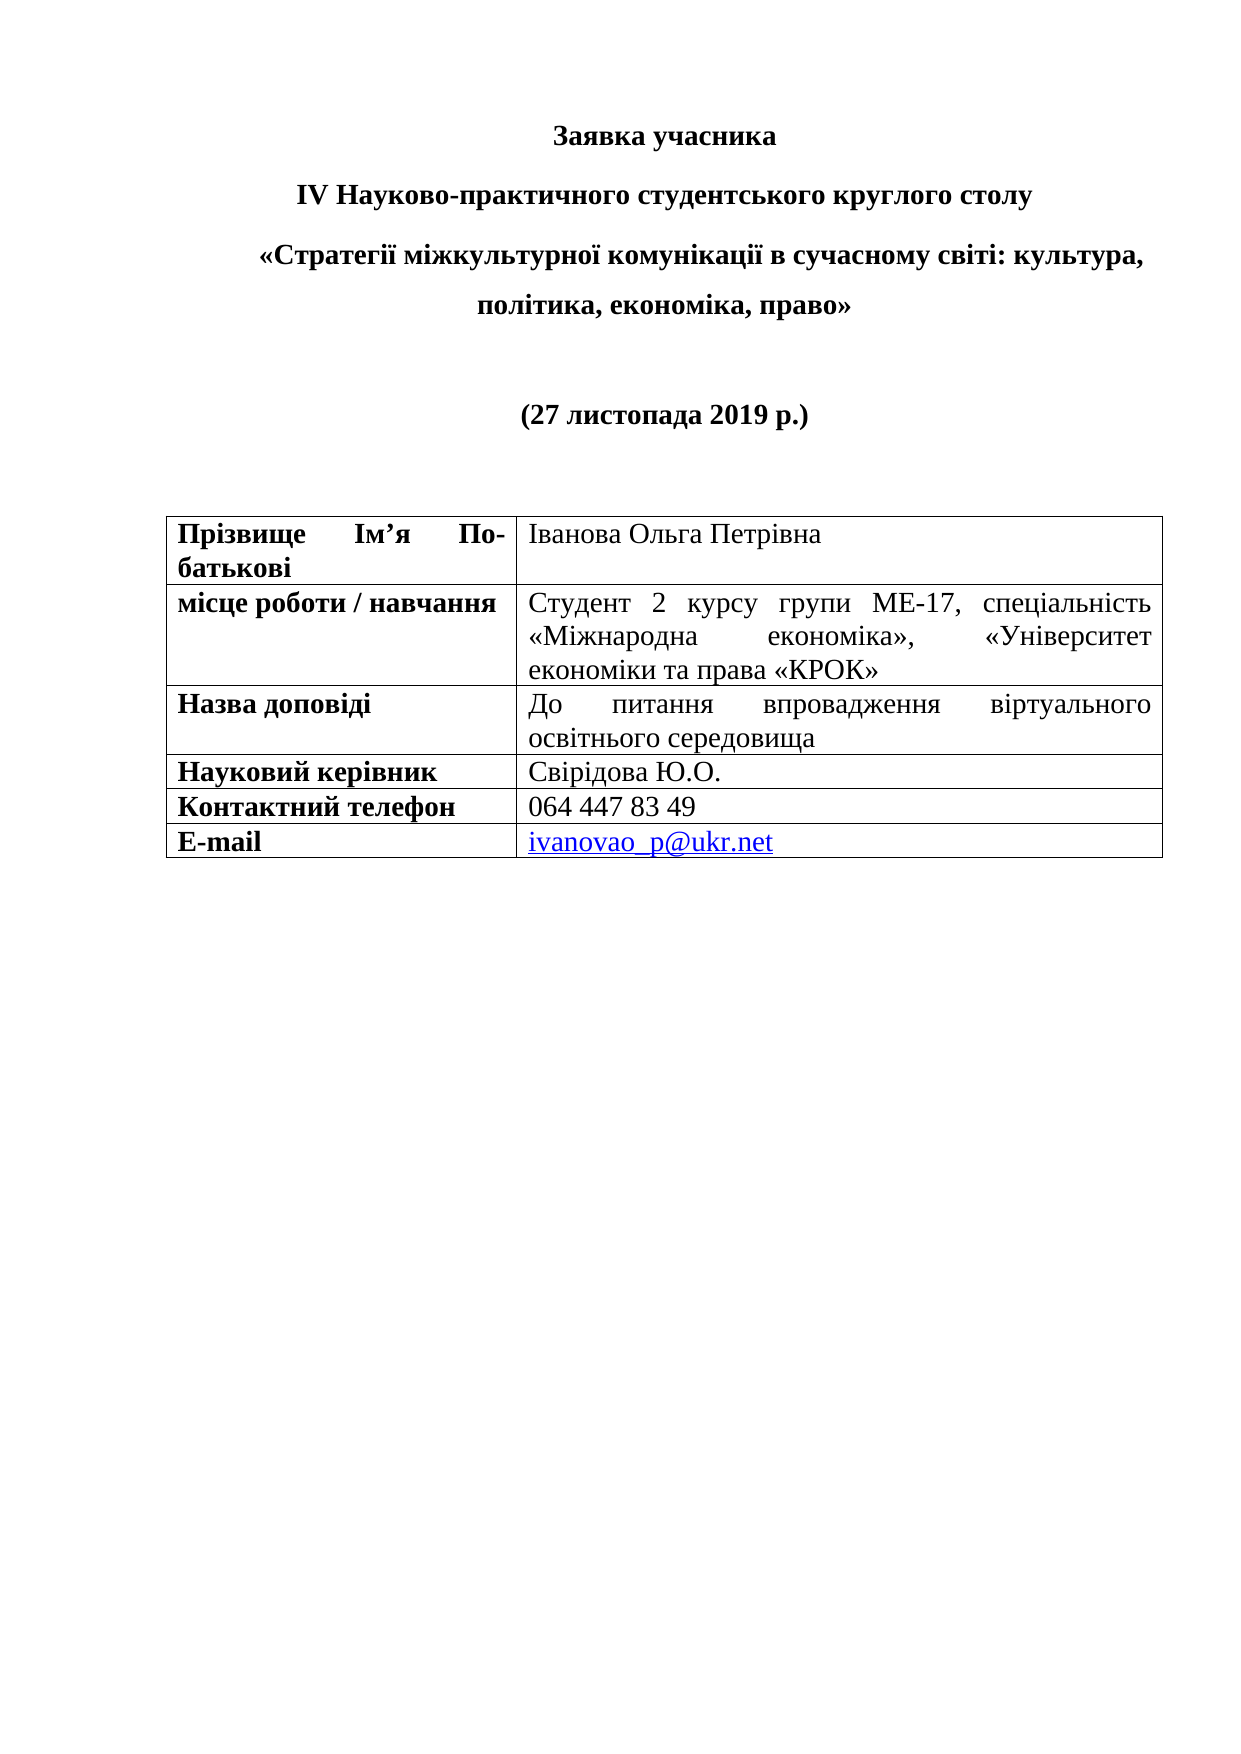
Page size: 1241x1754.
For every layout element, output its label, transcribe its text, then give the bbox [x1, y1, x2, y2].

table_cell Е-mail [167, 824, 516, 857]
table_cell Студент 2 курсу групи МЕ-17, спеціальність «Міжнародна економіка», «Університет економіки та права «КРОК» [517, 585, 1162, 685]
table_cell Науковий керівник [167, 755, 516, 788]
table_header Іванова Ольга Петрівна [517, 517, 1162, 584]
subtitle «Стратегії міжкультурної комунікації в сучасному світі: культура, політика, економіка, право» [177, 237, 1152, 321]
text (27 листопада 2019 р.) [177, 397, 1152, 430]
table_cell До питання впровадження віртуального освітнього середовища [517, 686, 1162, 753]
table_cell Назва доповіді [167, 686, 516, 753]
table_cell Контактний телефон [167, 789, 516, 823]
table_cell Свірідова Ю.О. [517, 755, 1162, 788]
table_cell місце роботи / навчання [167, 585, 516, 685]
table_cell ivanovao_p@ukr.net [517, 824, 1162, 857]
text Заявка учасника [177, 118, 1152, 152]
text ІV Науково-практичного студентського круглого столу [177, 177, 1152, 211]
table_header Прізвище Ім’я По-батькові [167, 517, 516, 584]
table_cell 064 447 83 49 [517, 789, 1162, 823]
